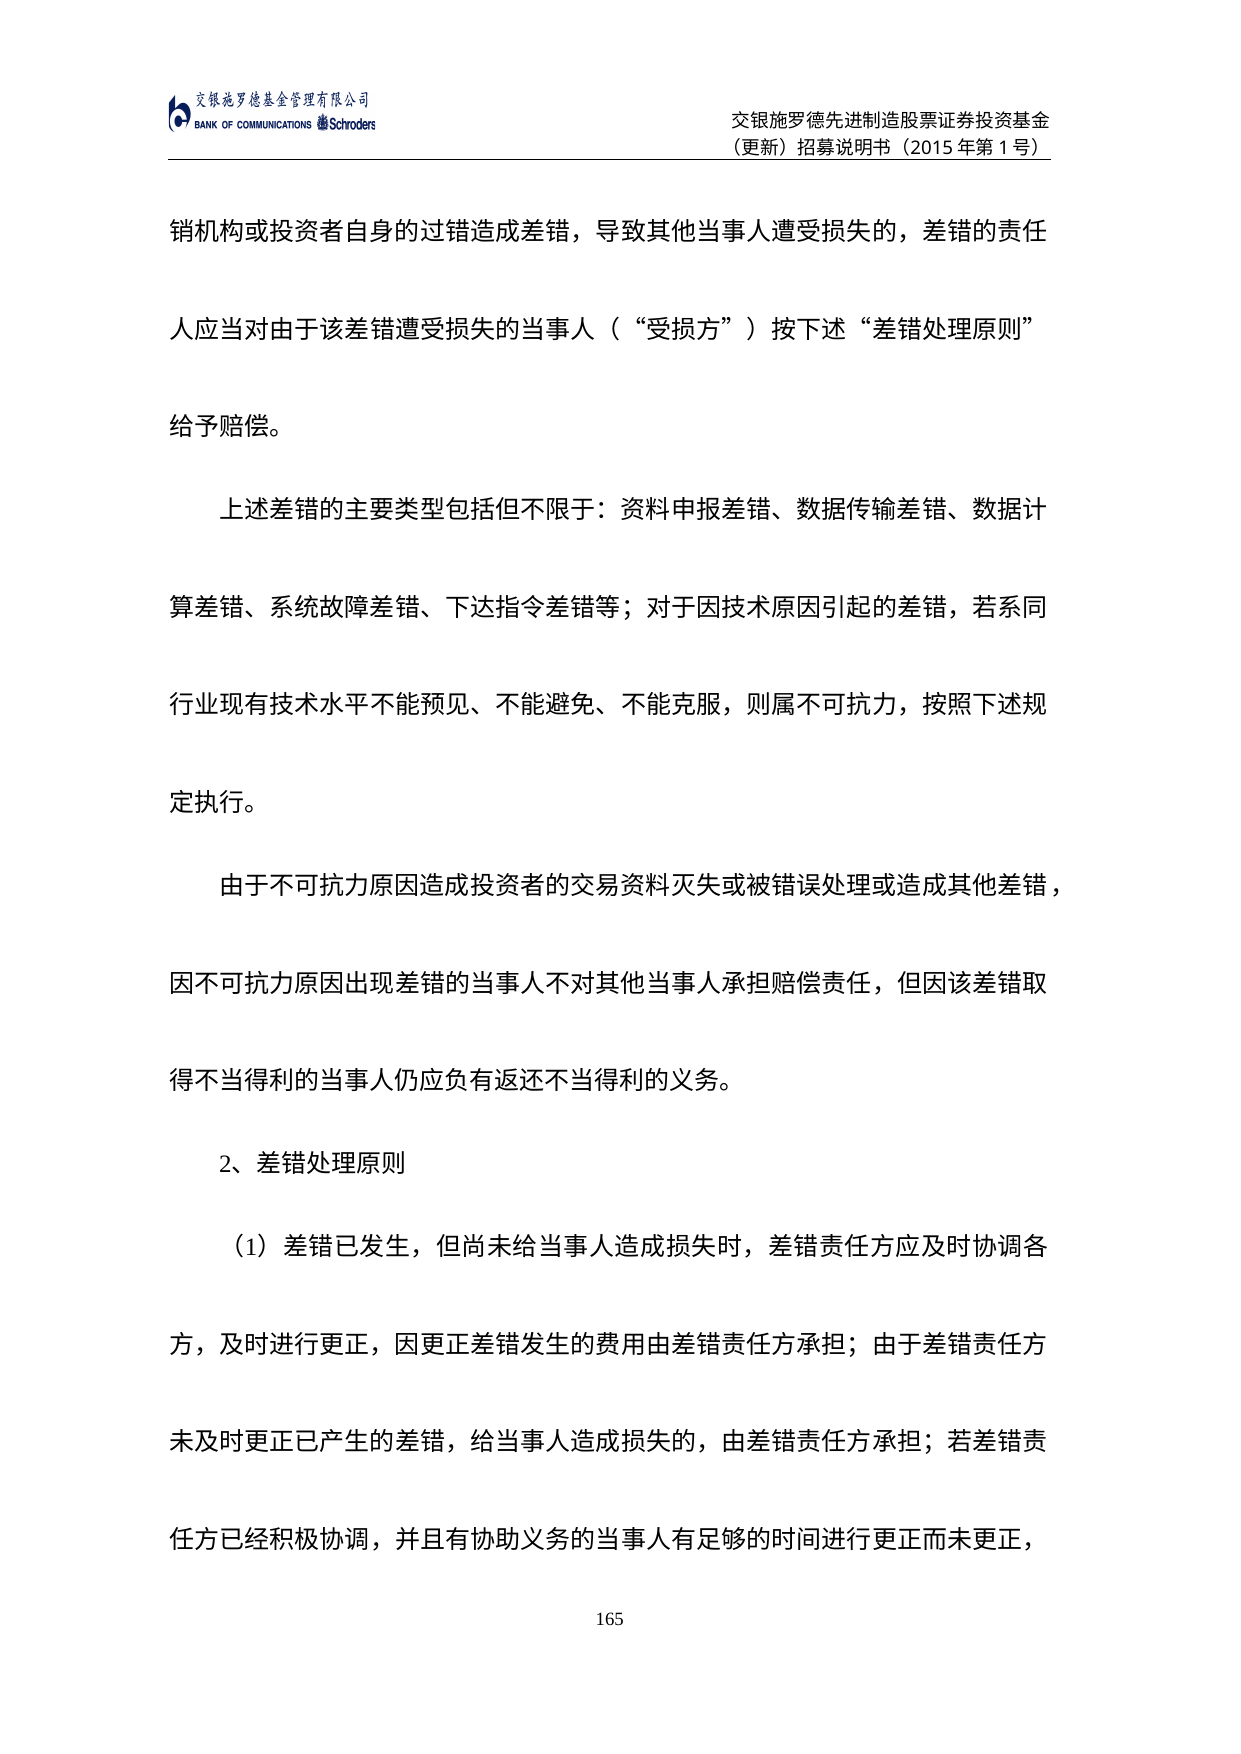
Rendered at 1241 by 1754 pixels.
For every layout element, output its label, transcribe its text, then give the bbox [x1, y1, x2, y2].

text 由于不可抗力原因造成投资者的交易资料灭失或被错误处理或造成其他差错，因不可抗力原因出现差错的当事人不对其他当事人承担赔偿责任，但因该差错取得不当得利的当事人仍应负有返还不当得利的义务。 [169, 851, 1050, 1111]
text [169, 1212, 1050, 1570]
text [169, 197, 1050, 457]
picture [168, 91, 376, 132]
text 2、差错处理原则 [169, 1129, 1050, 1194]
text 上述差错的主要类型包括但不限于：资料申报差错、数据传输差错、数据计算差错、系统故障差错、下达指令差错等；对于因技术原因引起的差错，若系同行业现有技术水平不能预见、不能避免、不能克服，则属不可抗力，按照下述规定执行。 [169, 476, 1050, 833]
